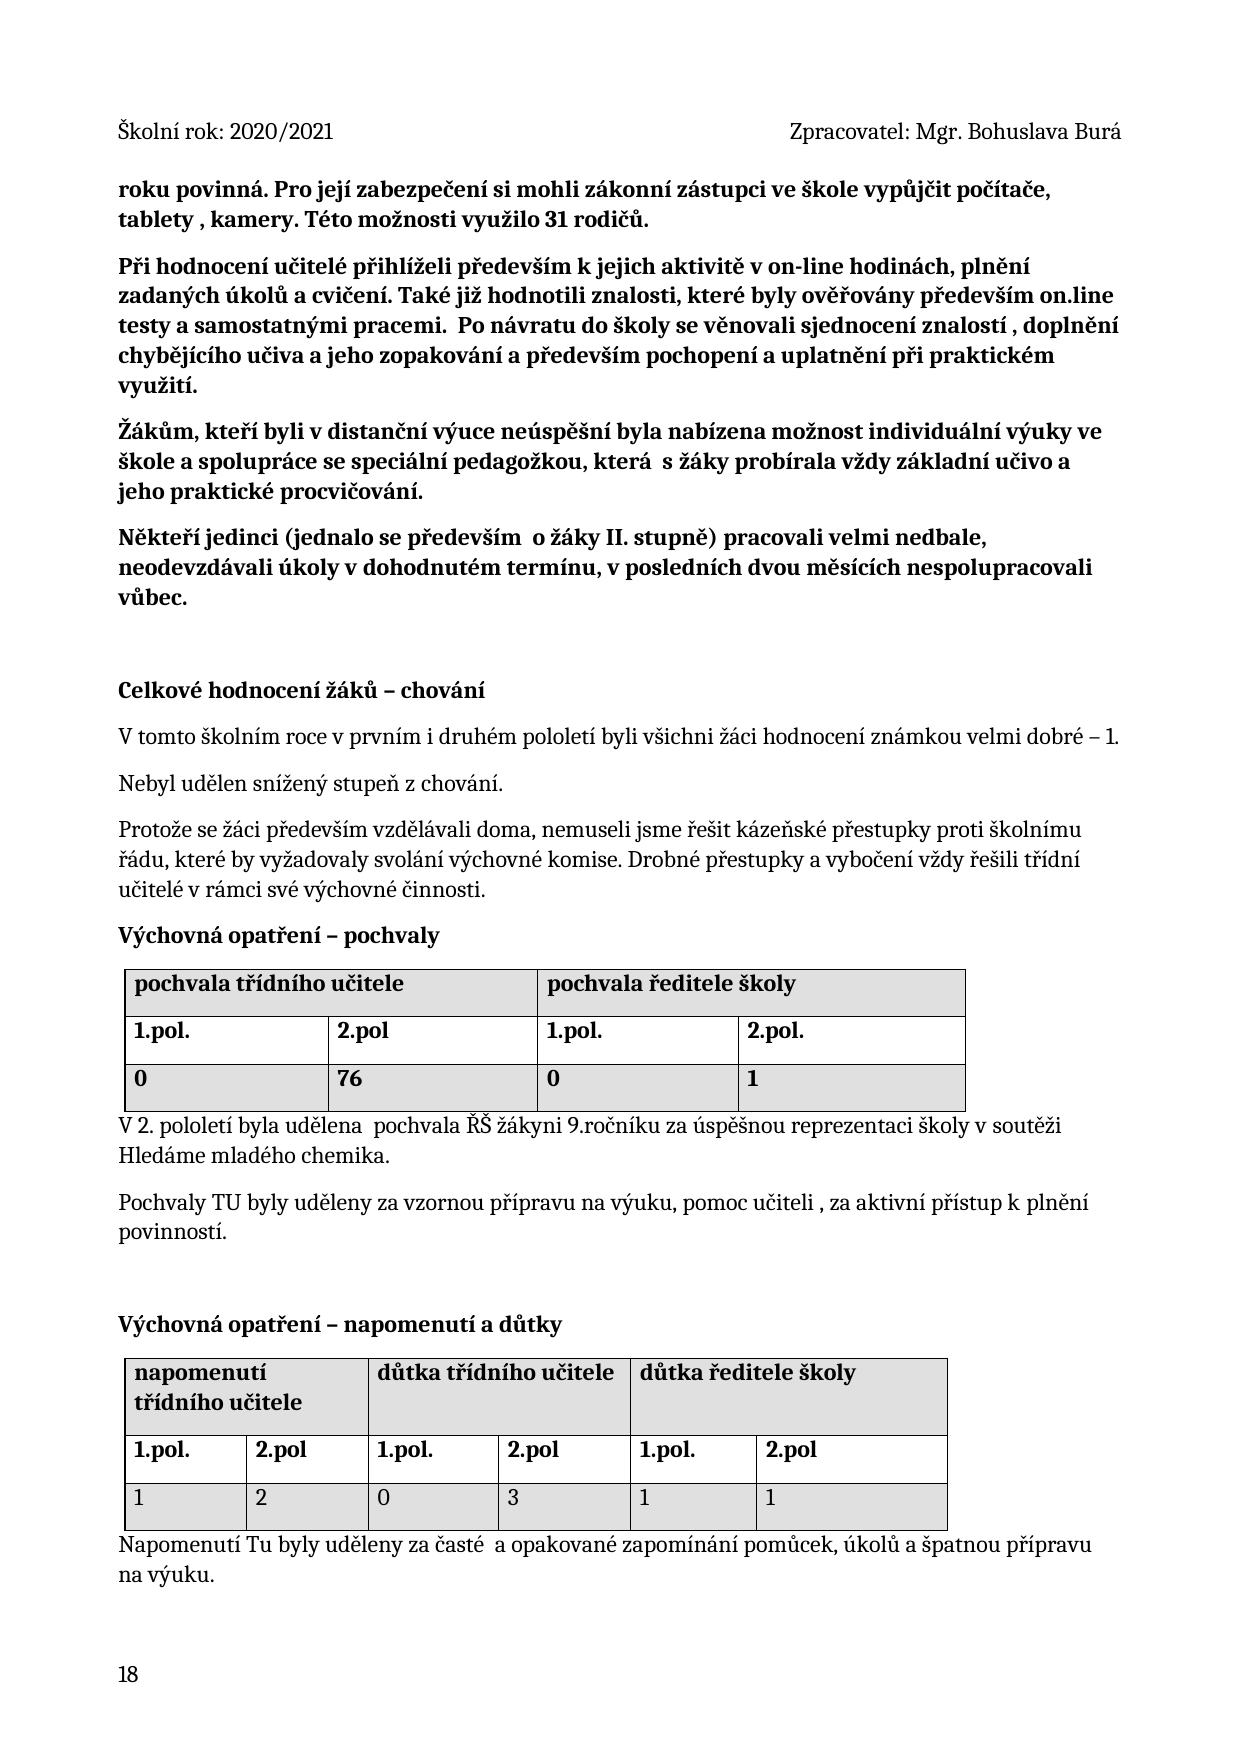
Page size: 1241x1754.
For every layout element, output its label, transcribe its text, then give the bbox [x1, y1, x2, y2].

table_cell 76 [329, 1065, 537, 1111]
table_cell 2.pol [499, 1436, 630, 1482]
table_cell 0 [126, 1065, 328, 1111]
table_cell 1.pol. [126, 1436, 246, 1482]
table_cell 2.pol [757, 1436, 947, 1482]
table_cell 2.pol. [739, 1017, 965, 1064]
table_cell 1.pol. [538, 1017, 738, 1064]
table_cell 0 [369, 1484, 498, 1530]
text Pochvaly TU byly uděleny za vzornou přípravu na výuku, pomoc učiteli , za aktivní přístup k plnění povinností. [118, 1188, 1122, 1246]
table_header důtka ředitele školy [631, 1359, 947, 1435]
text Žákům, kteří byli v distanční výuce neúspěšní byla nabízena možnost individuální výuky ve škole a spolupráce se speciální pedagožkou, která s žáky probírala vždy základní učivo a jeho praktické procvičování. [118, 418, 1122, 505]
table_header pochvala ředitele školy [538, 970, 965, 1016]
table_cell 1.pol. [631, 1436, 756, 1482]
text Nebyl udělen snížený stupeň z chování. [118, 770, 1122, 797]
text V 2. pololetí byla udělena pochvala ŘŠ žákyni 9.ročníku za úspěšnou reprezentaci školy v soutěži Hledáme mladého chemika. [118, 1112, 1122, 1169]
text Protože se žáci především vzdělávali doma, nemuseli jsme řešit kázeňské přestupky proti školnímu řádu, které by vyžadovaly svolání výchovné komise. Drobné přestupky a vybočení vždy řešili třídní učitelé v rámci své výchovné činnosti. [118, 816, 1122, 903]
text Napomenutí Tu byly uděleny za časté a opakované zapomínání pomůcek, úkolů a špatnou přípravu na výuku. [118, 1531, 1122, 1588]
table_header pochvala třídního učitele [126, 970, 537, 1016]
table_header napomenutí třídního učitele [126, 1359, 368, 1435]
table_header důtka třídního učitele [369, 1359, 630, 1435]
text V tomto školním roce v prvním i druhém pololetí byli všichni žáci hodnocení známkou velmi dobré – 1. [118, 723, 1122, 751]
text Někteří jedinci (jednalo se především o žáky II. stupně) pracovali velmi nedbale, neodevzdávali úkoly v dohodnutém termínu, v posledních dvou měsících nespolupracovali vůbec. [118, 524, 1122, 611]
text Celkové hodnocení žáků – chování [118, 677, 1122, 704]
table_cell 2.pol [329, 1017, 537, 1064]
table_cell 1.pol. [126, 1017, 328, 1064]
text Výchovná opatření – pochvaly [118, 922, 1122, 950]
table_cell 2.pol [247, 1436, 368, 1482]
table_cell 1 [757, 1484, 947, 1530]
table_cell 0 [538, 1065, 738, 1111]
text Při hodnocení učitelé přihlíželi především k jejich aktivitě v on-line hodinách, plnění zadaných úkolů a cvičení. Také již hodnotili znalosti, které byly ověřovány především on.line testy a samostatnými pracemi. Po návratu do školy se věnovali sjednocení znalostí , doplnění chybějícího učiva a jeho zopakování a především pochopení a uplatnění při praktickém využití. [118, 253, 1122, 399]
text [118, 176, 1122, 234]
table_cell 1 [631, 1484, 756, 1530]
table_cell 1 [739, 1065, 965, 1111]
table_cell 3 [499, 1484, 630, 1530]
text Výchovná opatření – napomenutí a důtky [118, 1311, 1122, 1339]
table_cell 1.pol. [369, 1436, 498, 1482]
table_cell 2 [247, 1484, 368, 1530]
table_cell 1 [126, 1484, 246, 1530]
